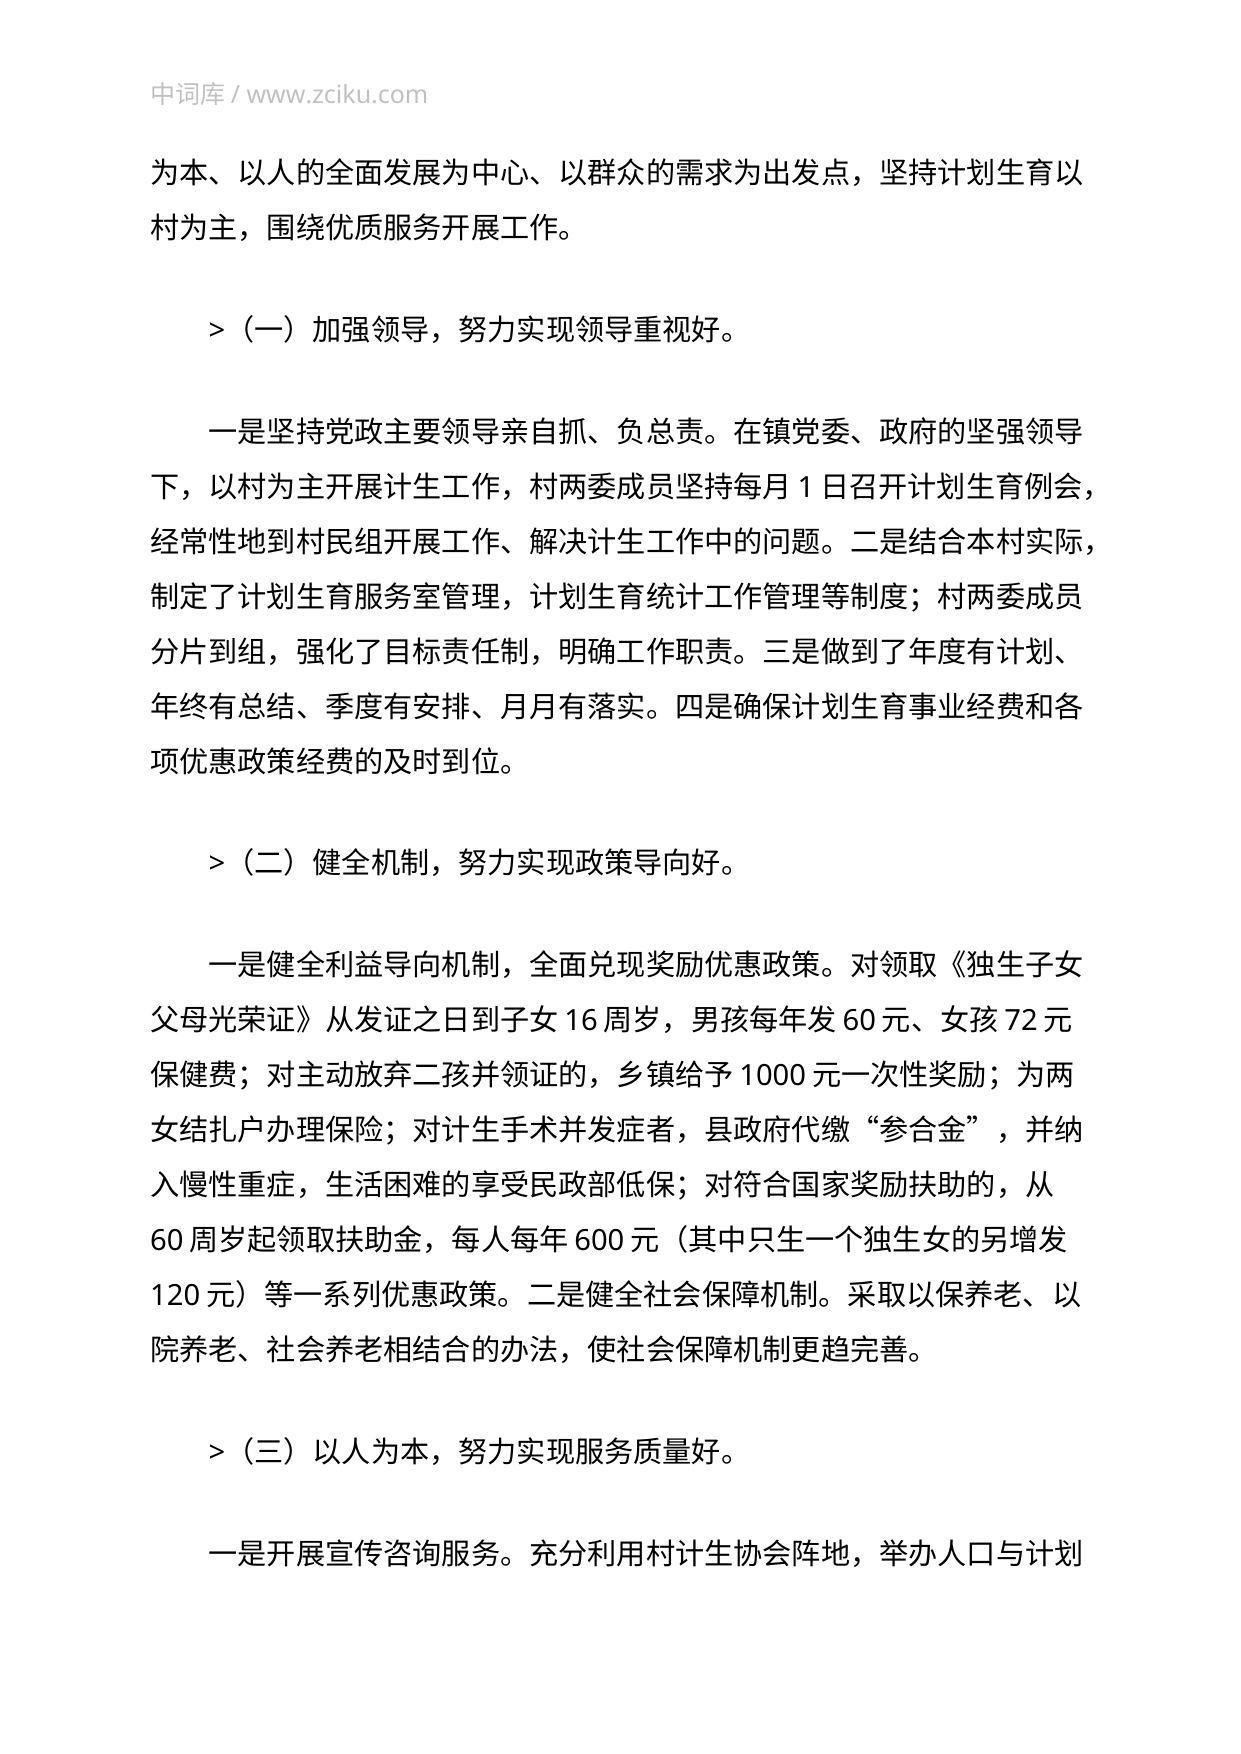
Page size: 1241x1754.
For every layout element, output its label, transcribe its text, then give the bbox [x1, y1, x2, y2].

text 一是健全利益导向机制，全面兑现奖励优惠政策。对领取《独生子女父母光荣证》从发证之日到子女16周岁，男孩每年发60元、女孩72元保健费；对主动放弃二孩并领证的，乡镇给予1000元一次性奖励；为两女结扎户办理保险；对计生手术并发症者，县政府代缴“参合金”，并纳入慢性重症，生活困难的享受民政部低保；对符合国家奖励扶助的，从60周岁起领取扶助金，每人每年600元（其中只生一个独生女的另增发120元）等一系列优惠政策。二是健全社会保障机制。采取以保养老、以院养老、社会养老相结合的办法，使社会保障机制更趋完善。 [150, 942, 1090, 1369]
text >（二）健全机制，努力实现政策导向好。 [150, 840, 1090, 882]
text 一是坚持党政主要领导亲自抓、负总责。在镇党委、政府的坚强领导下，以村为主开展计生工作，村两委成员坚持每月1日召开计划生育例会，经常性地到村民组开展工作、解决计生工作中的问题。二是结合本村实际，制定了计划生育服务室管理，计划生育统计工作管理等制度；村两委成员分片到组，强化了目标责任制，明确工作职责。三是做到了年度有计划、年终有总结、季度有安排、月月有落实。四是确保计划生育事业经费和各项优惠政策经费的及时到位。 [150, 409, 1090, 780]
text >（三）以人为本，努力实现服务质量好。 [150, 1428, 1090, 1471]
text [150, 150, 1090, 247]
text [150, 1530, 1090, 1573]
text >（一）加强领导，努力实现领导重视好。 [150, 307, 1090, 349]
